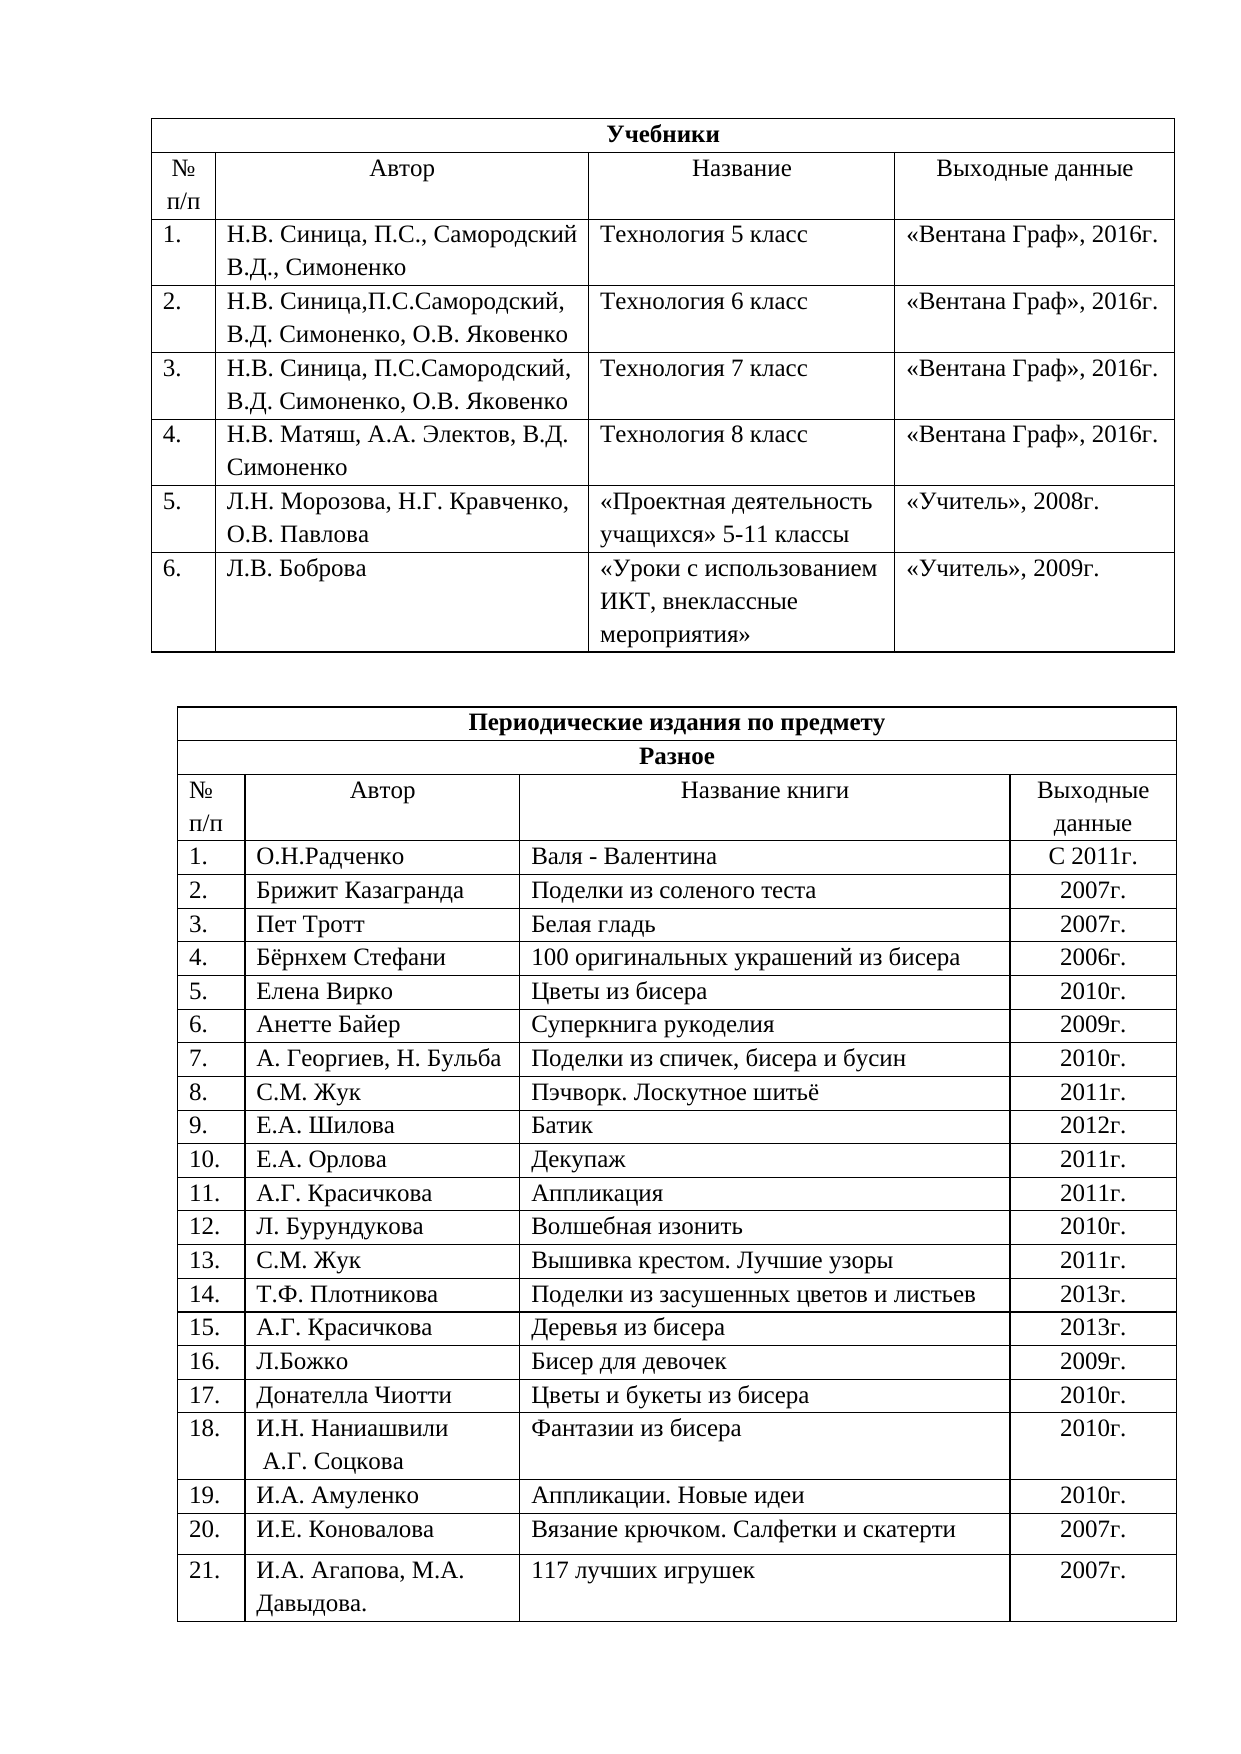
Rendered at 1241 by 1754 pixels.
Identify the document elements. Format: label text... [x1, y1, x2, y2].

table_cell Е.А. Орлова [246, 1144, 519, 1177]
table_cell Л.Божко [246, 1346, 519, 1379]
table_cell Л.Н. Морозова, Н.Г. Кравченко, О.В. Павлова [216, 486, 588, 552]
table_cell «Вентана Граф», 2016г. [895, 286, 1174, 352]
table_cell 5. [152, 486, 215, 552]
table_cell 15. [178, 1313, 244, 1345]
table_cell Т.Ф. Плотникова [246, 1279, 519, 1311]
table_cell А.Г. Красичкова [246, 1178, 519, 1210]
table_cell 18. [178, 1413, 244, 1479]
table_cell 2. [152, 286, 215, 352]
table_cell 2010г. [1011, 1211, 1176, 1244]
table_cell «Вентана Граф», 2016г. [895, 353, 1174, 418]
table_cell Технология 5 класс [589, 220, 894, 285]
table_cell 2010г. [1011, 976, 1176, 1008]
table_cell Пет Тротт [246, 909, 519, 941]
table_cell Н.В. Синица, П.С., Самородский В.Д., Симоненко [216, 220, 588, 285]
table_cell № п/п [178, 775, 244, 840]
table_cell 117 лучших игрушек [520, 1555, 1009, 1621]
table_cell 2010г. [1011, 1380, 1176, 1412]
table_cell Цветы из бисера [520, 976, 1009, 1008]
table_cell Вязание крючком. Салфетки и скатерти [520, 1514, 1009, 1554]
table_cell Автор [246, 775, 519, 840]
table_cell 2013г. [1011, 1279, 1176, 1311]
table_cell Е.А. Шилова [246, 1111, 519, 1143]
table_cell «Учитель», 2009г. [895, 553, 1174, 651]
table_cell Валя - Валентина [520, 841, 1009, 874]
table_header Периодические издания по предмету [178, 708, 1176, 740]
table_cell 2009г. [1011, 1010, 1176, 1042]
table_cell Разное [178, 741, 1176, 774]
table_cell Суперкнига рукоделия [520, 1010, 1009, 1042]
table_cell 2011г. [1011, 1178, 1176, 1210]
table_cell Поделки из соленого теста [520, 875, 1009, 908]
table_cell 2007г. [1011, 1555, 1176, 1621]
table_cell Волшебная изонить [520, 1211, 1009, 1244]
table_cell Батик [520, 1111, 1009, 1143]
table_cell Название [589, 153, 894, 218]
table_cell 2011г. [1011, 1245, 1176, 1278]
table_cell Н.В. Матяш, А.А. Электов, В.Д. Симоненко [216, 420, 588, 485]
table_cell 2010г. [1011, 1413, 1176, 1479]
table_cell И.Н. Наниашвили А.Г. Соцкова [246, 1413, 519, 1479]
table_cell Технология 7 класс [589, 353, 894, 418]
table_cell Л.В. Боброва [216, 553, 588, 651]
table_cell «Уроки с использованием ИКТ, внеклассные мероприятия» [589, 553, 894, 651]
table_cell 10. [178, 1144, 244, 1177]
table_cell 2011г. [1011, 1144, 1176, 1177]
table_cell 3. [152, 353, 215, 418]
table_cell Н.В. Синица,П.С.Самородский, В.Д. Симоненко, О.В. Яковенко [216, 286, 588, 352]
table_cell 2012г. [1011, 1111, 1176, 1143]
table_cell 6. [152, 553, 215, 651]
table_cell 6. [178, 1010, 244, 1042]
table_cell А. Георгиев, Н. Бульба [246, 1043, 519, 1076]
table_cell 21. [178, 1555, 244, 1621]
table_cell 19. [178, 1480, 244, 1513]
table_cell Пэчворк. Лоскутное шитьё [520, 1077, 1009, 1109]
table_header Учебники [152, 119, 1174, 152]
table_cell 17. [178, 1380, 244, 1412]
table_cell 2009г. [1011, 1346, 1176, 1379]
table_cell Белая гладь [520, 909, 1009, 941]
table_cell Вышивка крестом. Лучшие узоры [520, 1245, 1009, 1278]
table_cell 2007г. [1011, 1514, 1176, 1554]
table_cell Бёрнхем Стефани [246, 942, 519, 975]
table_cell О.Н.Радченко [246, 841, 519, 874]
table_cell 2011г. [1011, 1077, 1176, 1109]
table_cell Фантазии из бисера [520, 1413, 1009, 1479]
table_cell 1. [178, 841, 244, 874]
table_cell «Проектная деятельность учащихся» 5-11 классы [589, 486, 894, 552]
table_cell 3. [178, 909, 244, 941]
table_cell И.А. Амуленко [246, 1480, 519, 1513]
table_cell № п/п [152, 153, 215, 218]
table_cell Поделки из спичек, бисера и бусин [520, 1043, 1009, 1076]
table_cell Донателла Чиотти [246, 1380, 519, 1412]
table_cell Аппликация [520, 1178, 1009, 1210]
table_cell «Учитель», 2008г. [895, 486, 1174, 552]
table_cell Деревья из бисера [520, 1313, 1009, 1345]
table_cell 2013г. [1011, 1313, 1176, 1345]
table_cell «Вентана Граф», 2016г. [895, 420, 1174, 485]
table_cell Автор [216, 153, 588, 218]
table_cell С.М. Жук [246, 1077, 519, 1109]
table_cell 100 оригинальных украшений из бисера [520, 942, 1009, 975]
table_cell 13. [178, 1245, 244, 1278]
table_cell Выходные данные [895, 153, 1174, 218]
table_cell Выходные данные [1011, 775, 1176, 840]
table_cell С 2011г. [1011, 841, 1176, 874]
table_cell 8. [178, 1077, 244, 1109]
table_cell 5. [178, 976, 244, 1008]
table_cell 2. [178, 875, 244, 908]
table_cell «Вентана Граф», 2016г. [895, 220, 1174, 285]
table_cell 4. [178, 942, 244, 975]
table_cell 2010г. [1011, 1480, 1176, 1513]
table_cell 20. [178, 1514, 244, 1554]
table_cell Аппликации. Новые идеи [520, 1480, 1009, 1513]
table_cell 4. [152, 420, 215, 485]
table_cell Бисер для девочек [520, 1346, 1009, 1379]
table_cell Брижит Казагранда [246, 875, 519, 908]
table_cell 14. [178, 1279, 244, 1311]
table_cell И.А. Агапова, М.А. Давыдова. [246, 1555, 519, 1621]
table_cell Технология 6 класс [589, 286, 894, 352]
table_cell 2006г. [1011, 942, 1176, 975]
table_cell 16. [178, 1346, 244, 1379]
table_cell Поделки из засушенных цветов и листьев [520, 1279, 1009, 1311]
table_cell А.Г. Красичкова [246, 1313, 519, 1345]
table_cell Декупаж [520, 1144, 1009, 1177]
table_cell 2007г. [1011, 875, 1176, 908]
table_cell Анетте Байер [246, 1010, 519, 1042]
table_cell 12. [178, 1211, 244, 1244]
table_cell 2007г. [1011, 909, 1176, 941]
table_cell 11. [178, 1178, 244, 1210]
table_cell Название книги [520, 775, 1009, 840]
table_cell 7. [178, 1043, 244, 1076]
table_cell И.Е. Коновалова [246, 1514, 519, 1554]
table_cell 2010г. [1011, 1043, 1176, 1076]
table_cell 1. [152, 220, 215, 285]
table_cell Технология 8 класс [589, 420, 894, 485]
table_cell Н.В. Синица, П.С.Самородский, В.Д. Симоненко, О.В. Яковенко [216, 353, 588, 418]
table_cell С.М. Жук [246, 1245, 519, 1278]
table_cell 9. [178, 1111, 244, 1143]
table_cell Елена Вирко [246, 976, 519, 1008]
table_cell Л. Бурундукова [246, 1211, 519, 1244]
table_cell Цветы и букеты из бисера [520, 1380, 1009, 1412]
